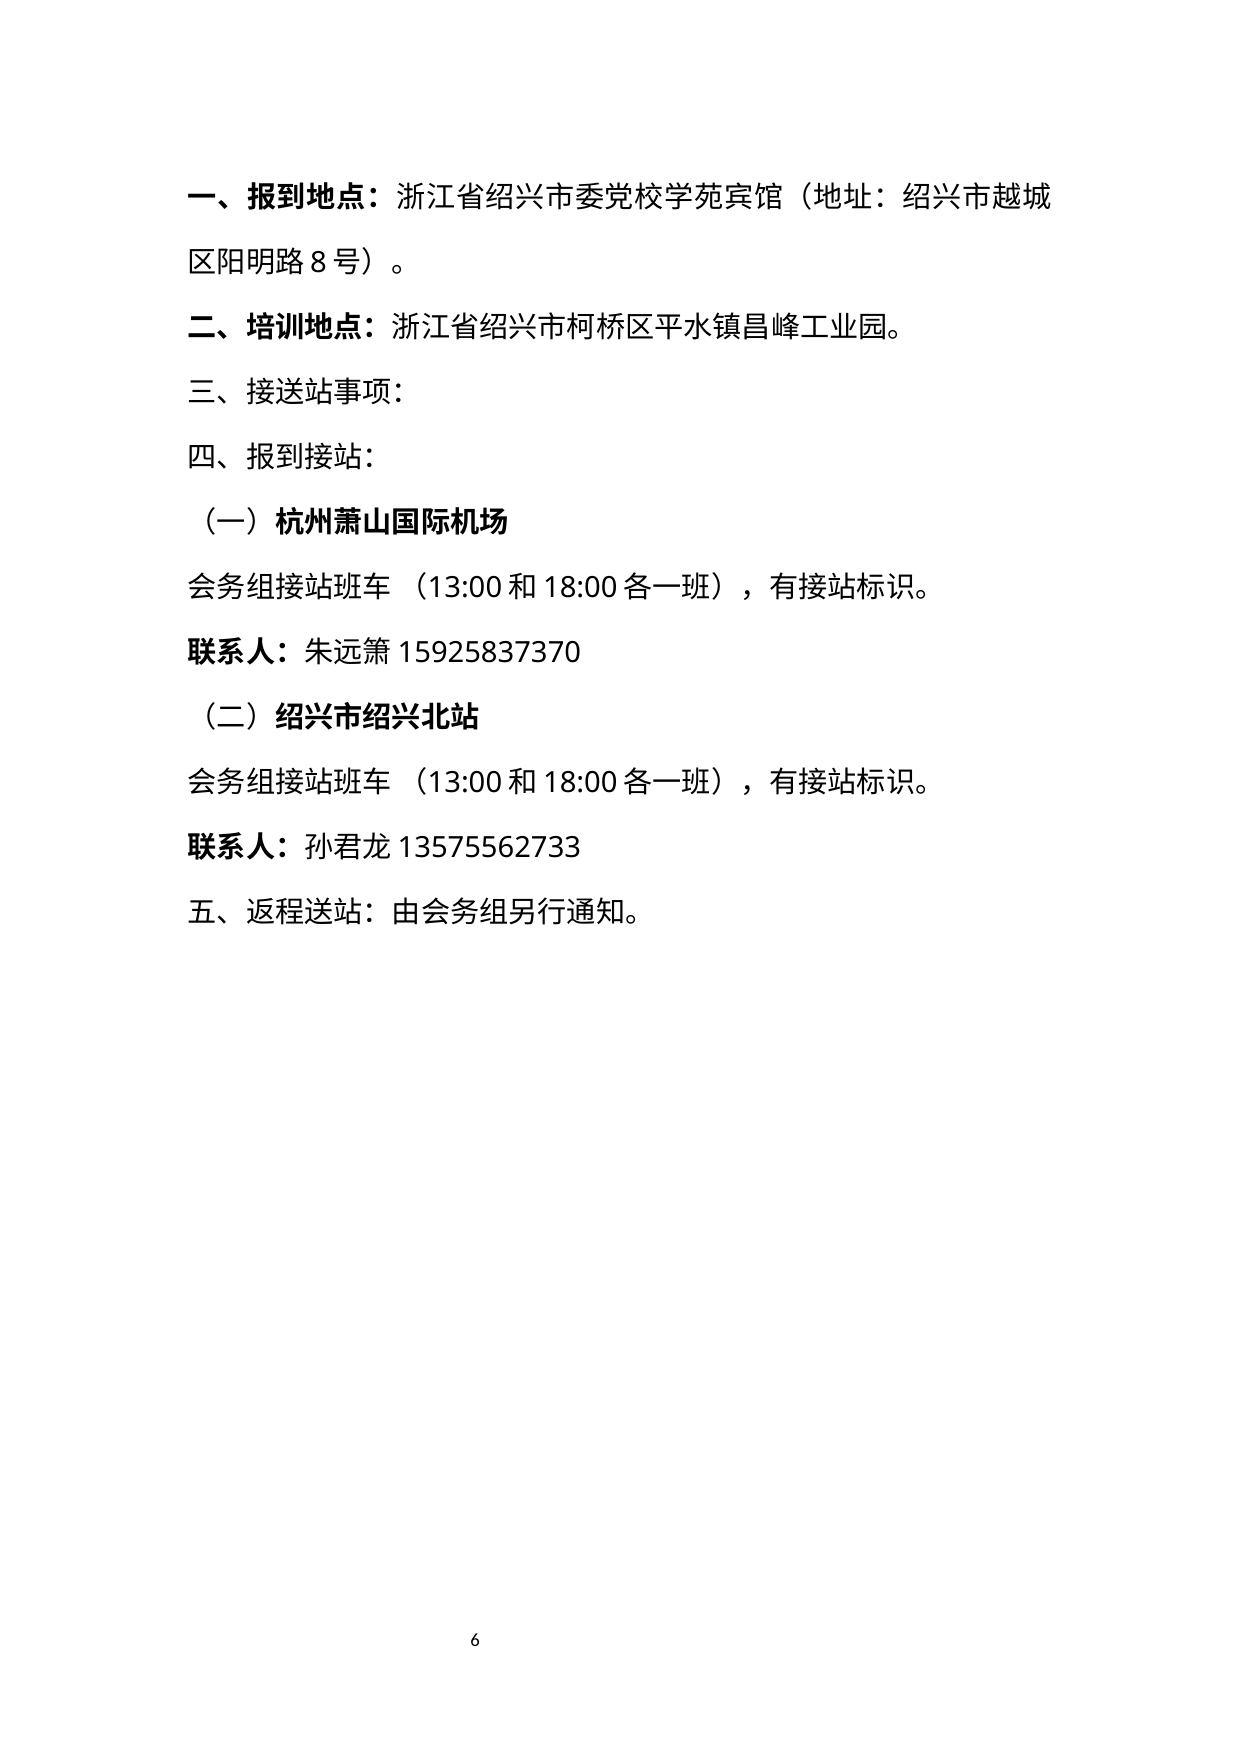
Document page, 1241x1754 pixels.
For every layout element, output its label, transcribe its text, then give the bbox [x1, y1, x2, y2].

text （一）杭州萧山国际机场 [187, 487, 1053, 552]
text 一、报到地点：浙江省绍兴市委党校学苑宾馆（地址：绍兴市越城区阳明路8号）。 [187, 162, 1053, 292]
text 五、返程送站：由会务组另行通知。 [187, 877, 1053, 942]
text （二）绍兴市绍兴北站 [187, 682, 1053, 747]
text 会务组接站班车 （13:00和18:00各一班），有接站标识。 [187, 552, 1053, 617]
text 二、培训地点：浙江省绍兴市柯桥区平水镇昌峰工业园。 [187, 292, 1053, 357]
text 联系人：孙君龙13575562733 [187, 812, 1053, 877]
text 会务组接站班车 （13:00和18:00各一班），有接站标识。 [187, 747, 1053, 812]
text 四、报到接站： [187, 422, 1053, 487]
text 联系人：朱远箫15925837370 [187, 617, 1053, 682]
text 三、接送站事项： [187, 357, 1053, 422]
